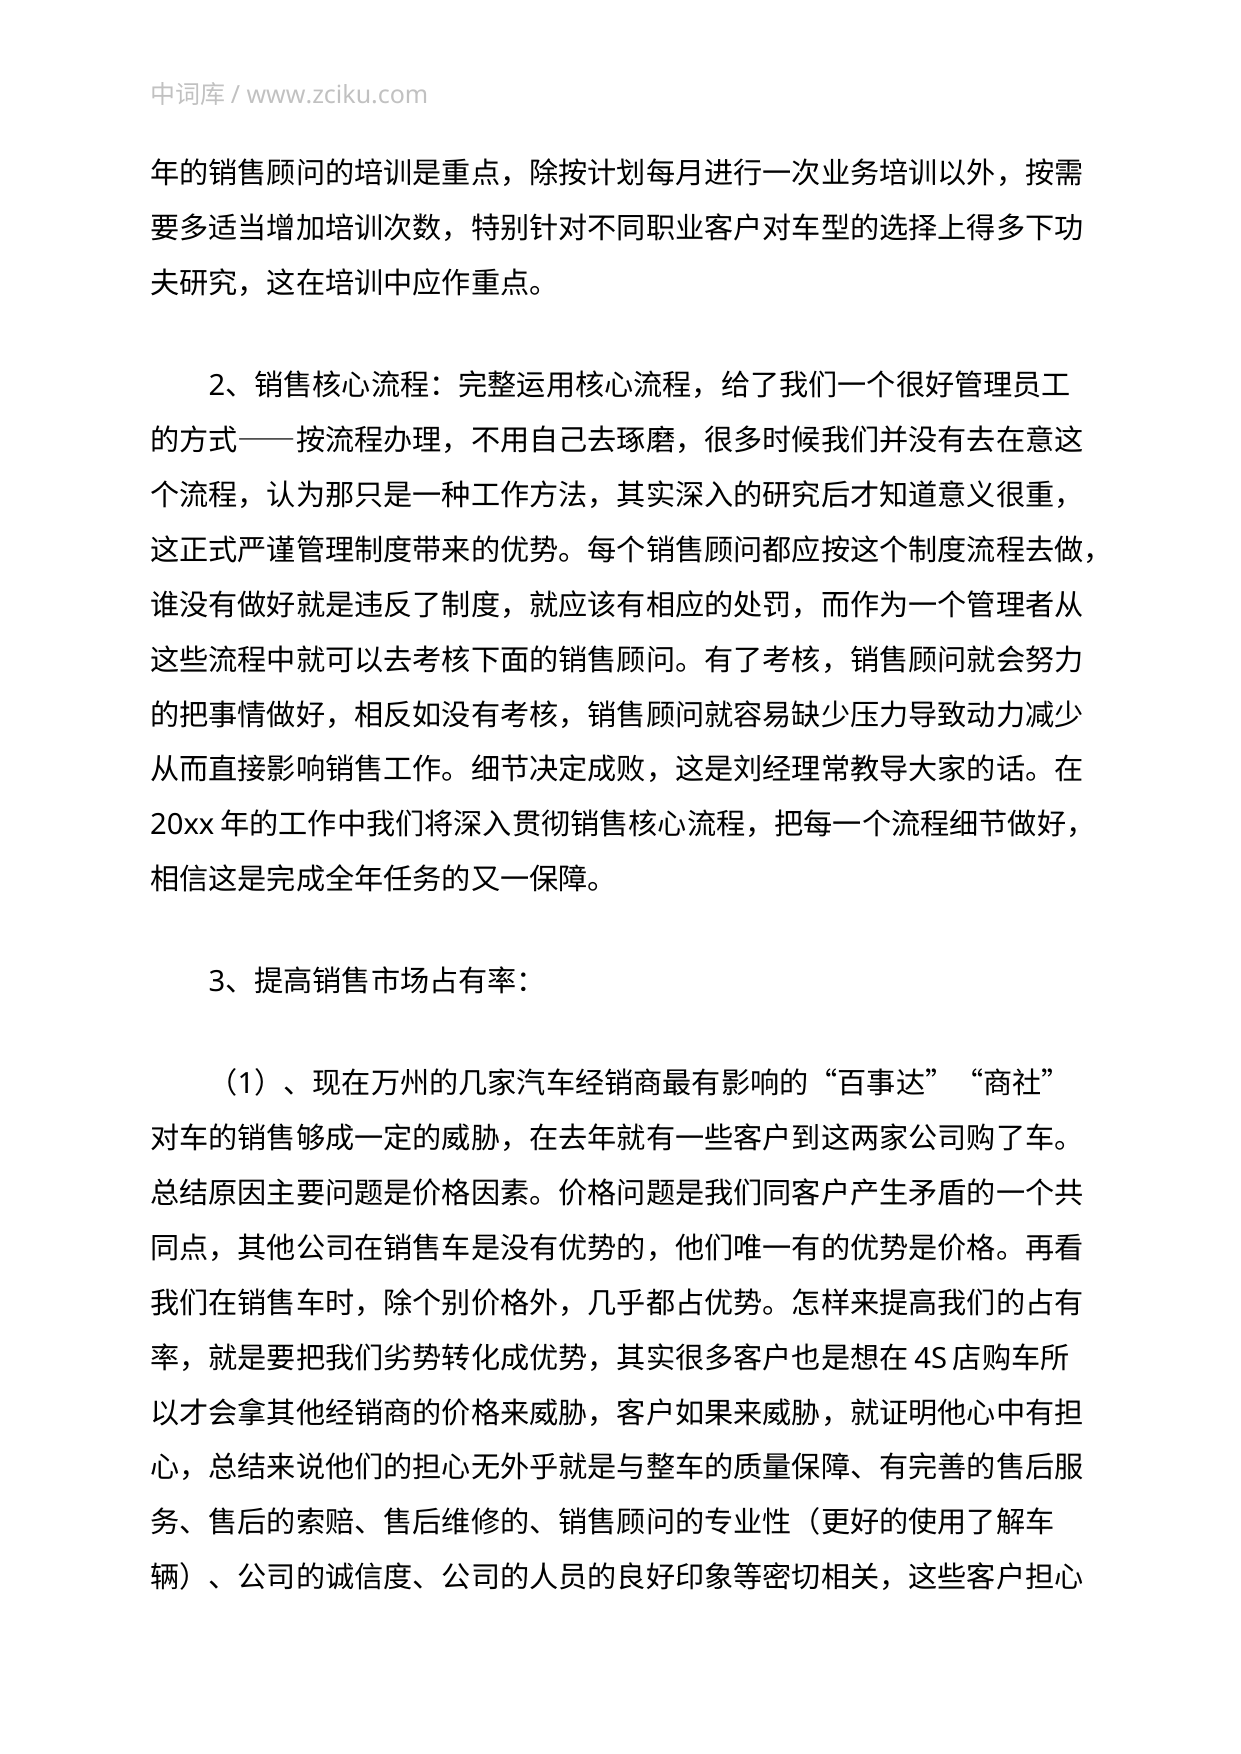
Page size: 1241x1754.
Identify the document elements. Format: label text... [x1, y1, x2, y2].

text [150, 150, 1090, 302]
text 3、提高销售市场占有率： [150, 958, 1090, 1000]
text 2、销售核心流程：完整运用核心流程，给了我们一个很好管理员工的方式——按流程办理，不用自己去琢磨，很多时候我们并没有去在意这个流程，认为那只是一种工作方法，其实深入的研究后才知道意义很重，这正式严谨管理制度带来的优势。每个销售顾问都应按这个制度流程去做，谁没有做好就是违反了制度，就应该有相应的处罚，而作为一个管理者从这些流程中就可以去考核下面的销售顾问。有了考核，销售顾问就会努力的把事情做好，相反如没有考核，销售顾问就容易缺少压力导致动力减少从而直接影响销售工作。细节决定成败，这是刘经理常教导大家的话。在20xx年的工作中我们将深入贯彻销售核心流程，把每一个流程细节做好，相信这是完成全年任务的又一保障。 [150, 362, 1090, 898]
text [150, 1059, 1090, 1596]
